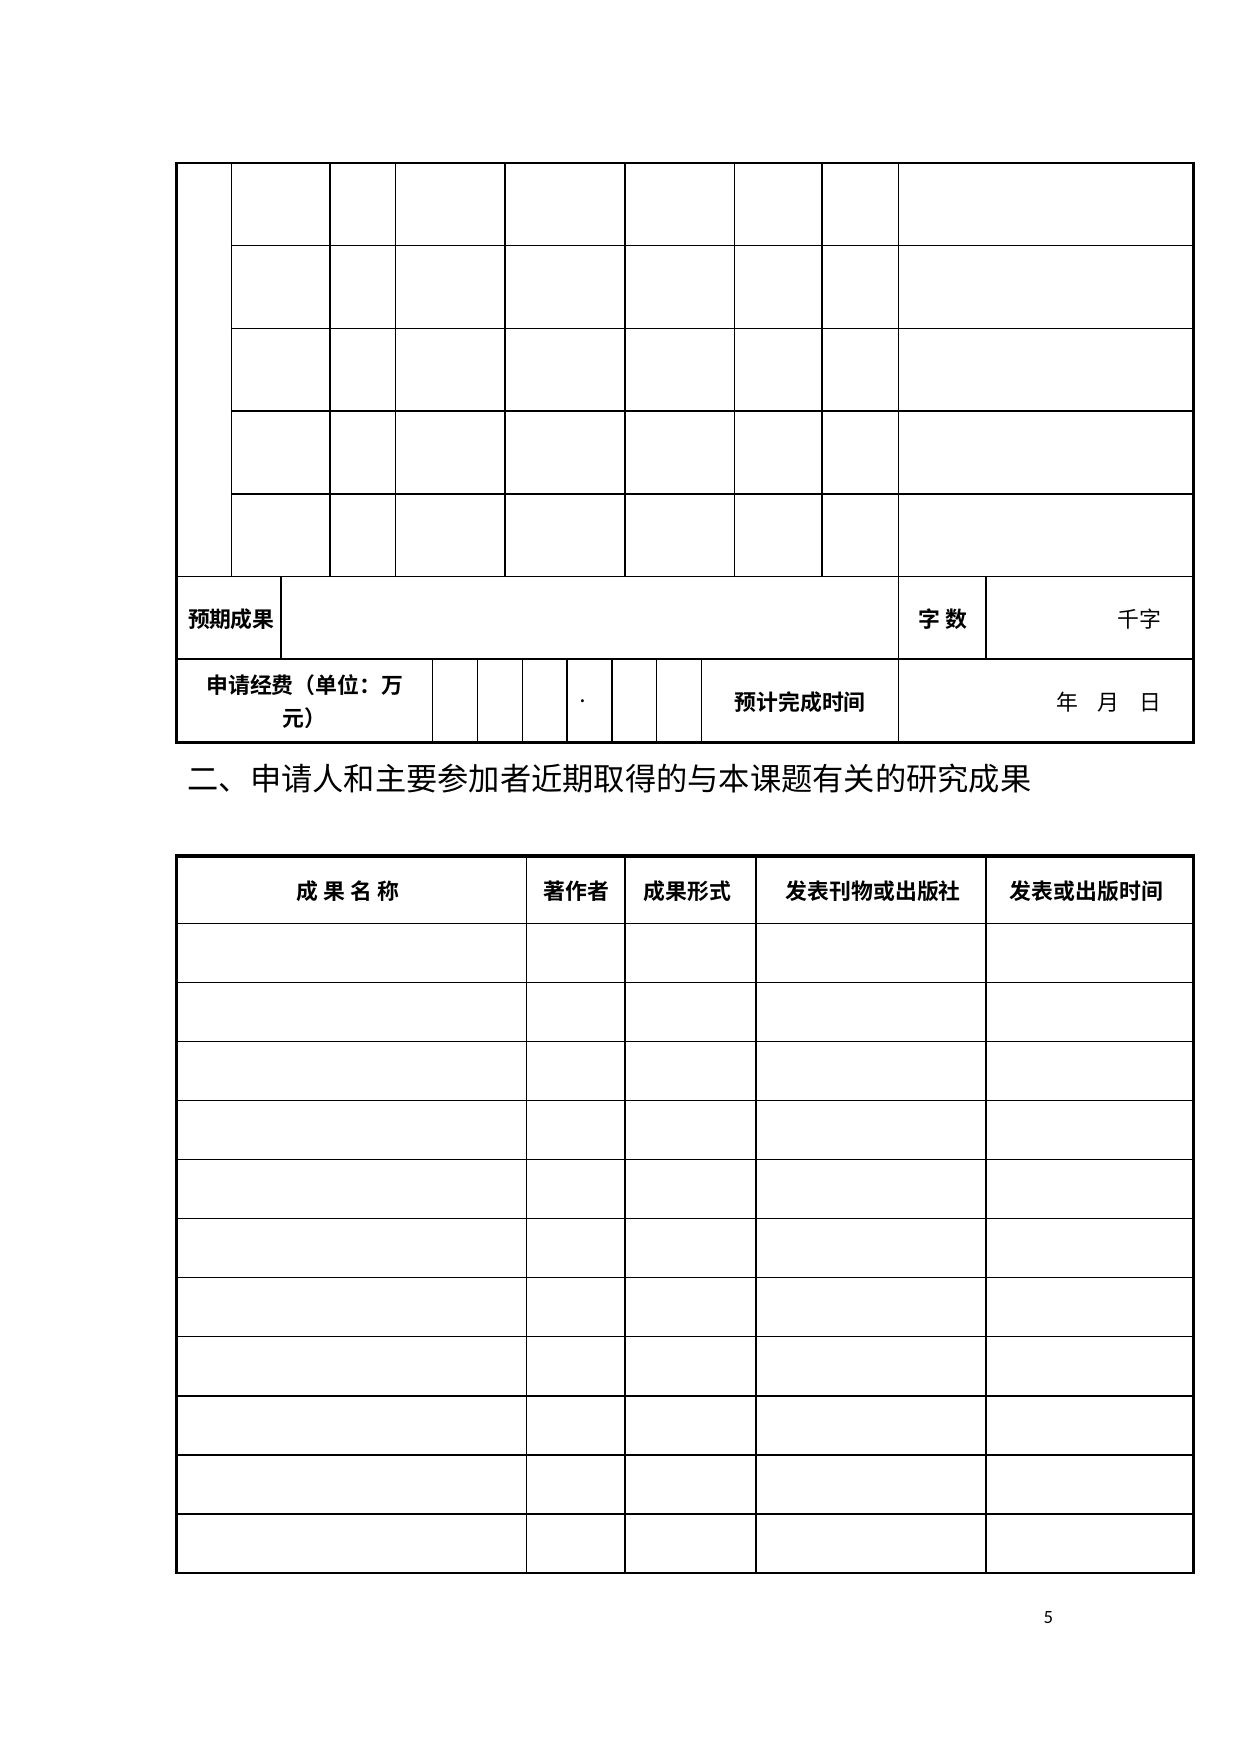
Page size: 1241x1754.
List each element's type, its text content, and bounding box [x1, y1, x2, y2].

table_cell [823, 329, 898, 410]
table_cell [757, 1515, 985, 1572]
table_cell [331, 329, 395, 410]
table_cell 申请经费（单位：万元） [178, 660, 432, 741]
table_cell [823, 164, 898, 245]
table_cell 预期成果 [178, 577, 280, 658]
table_cell [178, 1042, 526, 1099]
table_cell [626, 1042, 755, 1099]
table_cell [757, 1337, 985, 1395]
text 二、申请人和主要参加者近期取得的与本课题有关的研究成果 [187, 744, 1053, 809]
table_cell [757, 1160, 985, 1218]
table_cell [178, 1337, 526, 1395]
table_cell [527, 1337, 624, 1395]
table_cell [527, 1456, 624, 1513]
table_cell [626, 1515, 755, 1572]
table_cell [626, 164, 734, 245]
table_cell [626, 983, 755, 1041]
table_cell [757, 924, 985, 981]
table_cell [178, 1278, 526, 1336]
table_header 发表或出版时间 [987, 858, 1192, 922]
table_header 发表刊物或出版社 [757, 858, 985, 922]
table_cell [987, 1219, 1192, 1277]
table_cell [626, 246, 734, 327]
table_cell · [568, 660, 611, 741]
table_cell [527, 1397, 624, 1454]
table_cell [178, 983, 526, 1041]
table_cell [527, 1219, 624, 1277]
table_cell [232, 329, 329, 410]
table_cell [626, 329, 734, 410]
table_cell [613, 660, 656, 741]
table_cell [987, 1397, 1192, 1454]
table_cell [232, 246, 329, 327]
table_cell [178, 1101, 526, 1159]
table_cell [331, 164, 395, 245]
table_cell [506, 412, 624, 493]
table_cell [396, 246, 504, 327]
table_cell [735, 246, 821, 327]
table_cell [396, 164, 504, 245]
table_cell [178, 1515, 526, 1572]
table_cell [987, 983, 1192, 1041]
table_cell [823, 246, 898, 327]
table_header 成 果 名 称 [178, 858, 526, 922]
table_cell 预计完成时间 [702, 660, 898, 741]
table_cell [757, 1042, 985, 1099]
table_cell [626, 924, 755, 981]
table_cell [178, 1160, 526, 1218]
table_cell [506, 329, 624, 410]
table_cell [232, 164, 329, 245]
table_cell [626, 1219, 755, 1277]
table_cell [626, 412, 734, 493]
table_cell [987, 1160, 1192, 1218]
table_cell [396, 412, 504, 493]
table_cell [282, 577, 898, 658]
table_cell [626, 1397, 755, 1454]
table_cell [823, 495, 898, 576]
table_cell [987, 1456, 1192, 1513]
table_cell [899, 329, 1192, 410]
table_cell [757, 1219, 985, 1277]
table_cell [899, 495, 1192, 576]
table_cell [626, 1456, 755, 1513]
table_cell [527, 1160, 624, 1218]
table_cell [899, 246, 1192, 327]
table_cell [527, 1278, 624, 1336]
table_cell [396, 495, 504, 576]
table_cell 字 数 [899, 577, 985, 658]
table_cell [757, 1397, 985, 1454]
table_cell [987, 1337, 1192, 1395]
table_cell [478, 660, 522, 741]
table_cell 千字 [987, 577, 1192, 658]
table_cell [178, 1397, 526, 1454]
table_cell [757, 1101, 985, 1159]
table_cell [178, 924, 526, 981]
table_cell [506, 246, 624, 327]
table_cell [527, 1101, 624, 1159]
table_cell [506, 164, 624, 245]
table_cell [626, 1160, 755, 1218]
table_cell [396, 329, 504, 410]
table_cell [626, 1278, 755, 1336]
table_cell [331, 495, 395, 576]
table_cell [523, 660, 566, 741]
table_cell [626, 495, 734, 576]
table_cell [757, 1456, 985, 1513]
table_header 著作者 [527, 858, 624, 922]
table_cell [987, 1515, 1192, 1572]
table_cell [232, 412, 329, 493]
table_cell [899, 412, 1192, 493]
table_cell [987, 1042, 1192, 1099]
table_cell [757, 1278, 985, 1336]
table_cell [987, 1278, 1192, 1336]
table_cell [331, 246, 395, 327]
table_cell [506, 495, 624, 576]
table_cell [899, 164, 1192, 245]
table_header 成果形式 [626, 858, 755, 922]
table_cell [987, 1101, 1192, 1159]
table_cell [757, 983, 985, 1041]
table_cell [823, 412, 898, 493]
table_cell 年 月 日 [899, 660, 1192, 741]
table_cell [527, 983, 624, 1041]
table_cell [527, 1042, 624, 1099]
table_cell [735, 495, 821, 576]
table_cell [178, 1219, 526, 1277]
table_cell [178, 1456, 526, 1513]
table_cell [735, 329, 821, 410]
table_cell [657, 660, 701, 741]
table_cell [527, 1515, 624, 1572]
table_cell [735, 164, 821, 245]
table_cell [987, 924, 1192, 981]
table_cell [626, 1101, 755, 1159]
table_cell [626, 1337, 755, 1395]
table_cell [331, 412, 395, 493]
table_cell [527, 924, 624, 981]
table_cell [433, 660, 477, 741]
table_cell [735, 412, 821, 493]
table_cell [232, 495, 329, 576]
